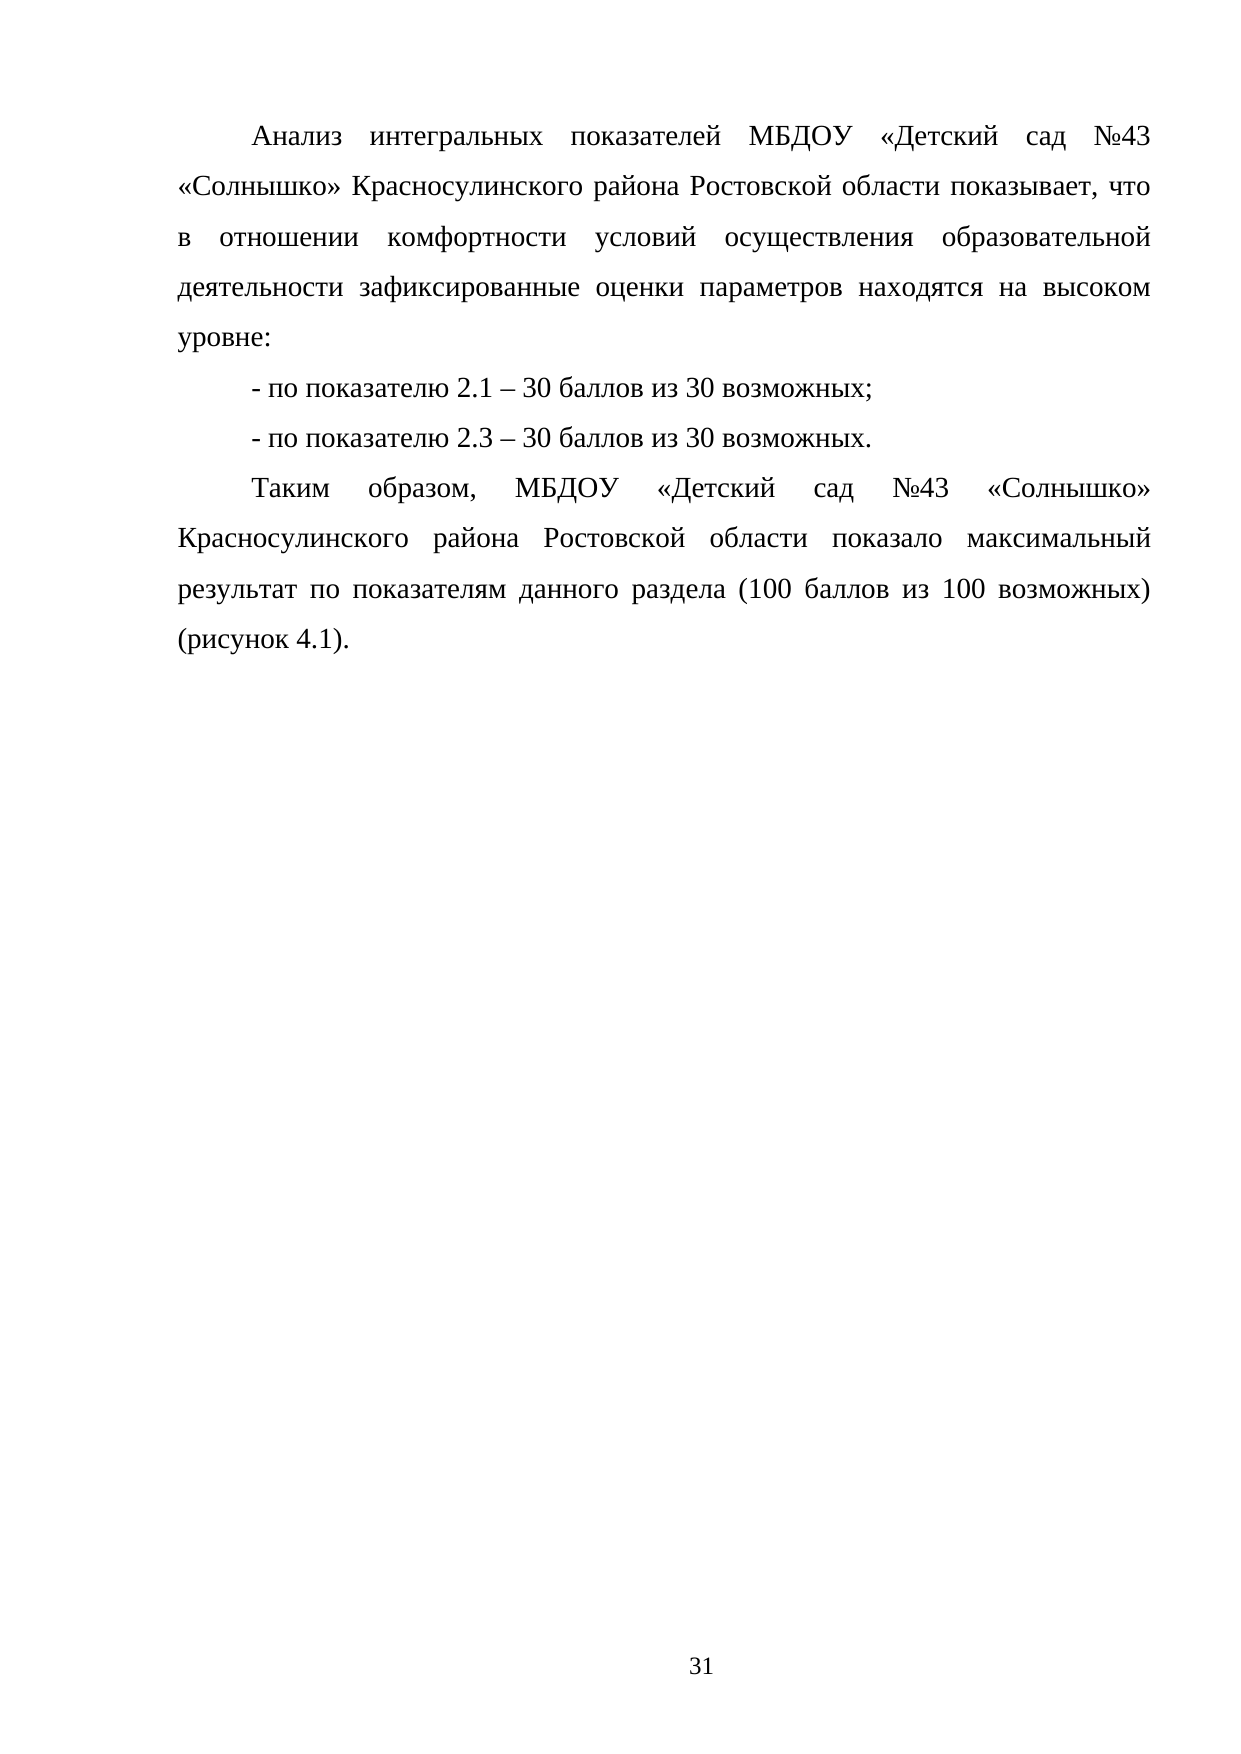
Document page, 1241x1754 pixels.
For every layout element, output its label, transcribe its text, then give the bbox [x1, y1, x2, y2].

text Таким образом, МБДОУ «Детский сад №43 «Солнышко» Красносулинского района Ростовской области показало максимальный результат по показателям данного раздела (100 баллов из 100 возможных) (рисунок 4.1). [177, 470, 1152, 655]
text - по показателю 2.1 – 30 баллов из 30 возможных; [177, 370, 1152, 403]
text - по показателю 2.3 – 30 баллов из 30 возможных. [177, 420, 1152, 453]
text Анализ интегральных показателей МБДОУ «Детский сад №43 «Солнышко» Красносулинского района Ростовской области показывает, что в отношении комфортности условий осуществления образовательной деятельности зафиксированные оценки параметров находятся на высоком уровне: [177, 118, 1152, 353]
